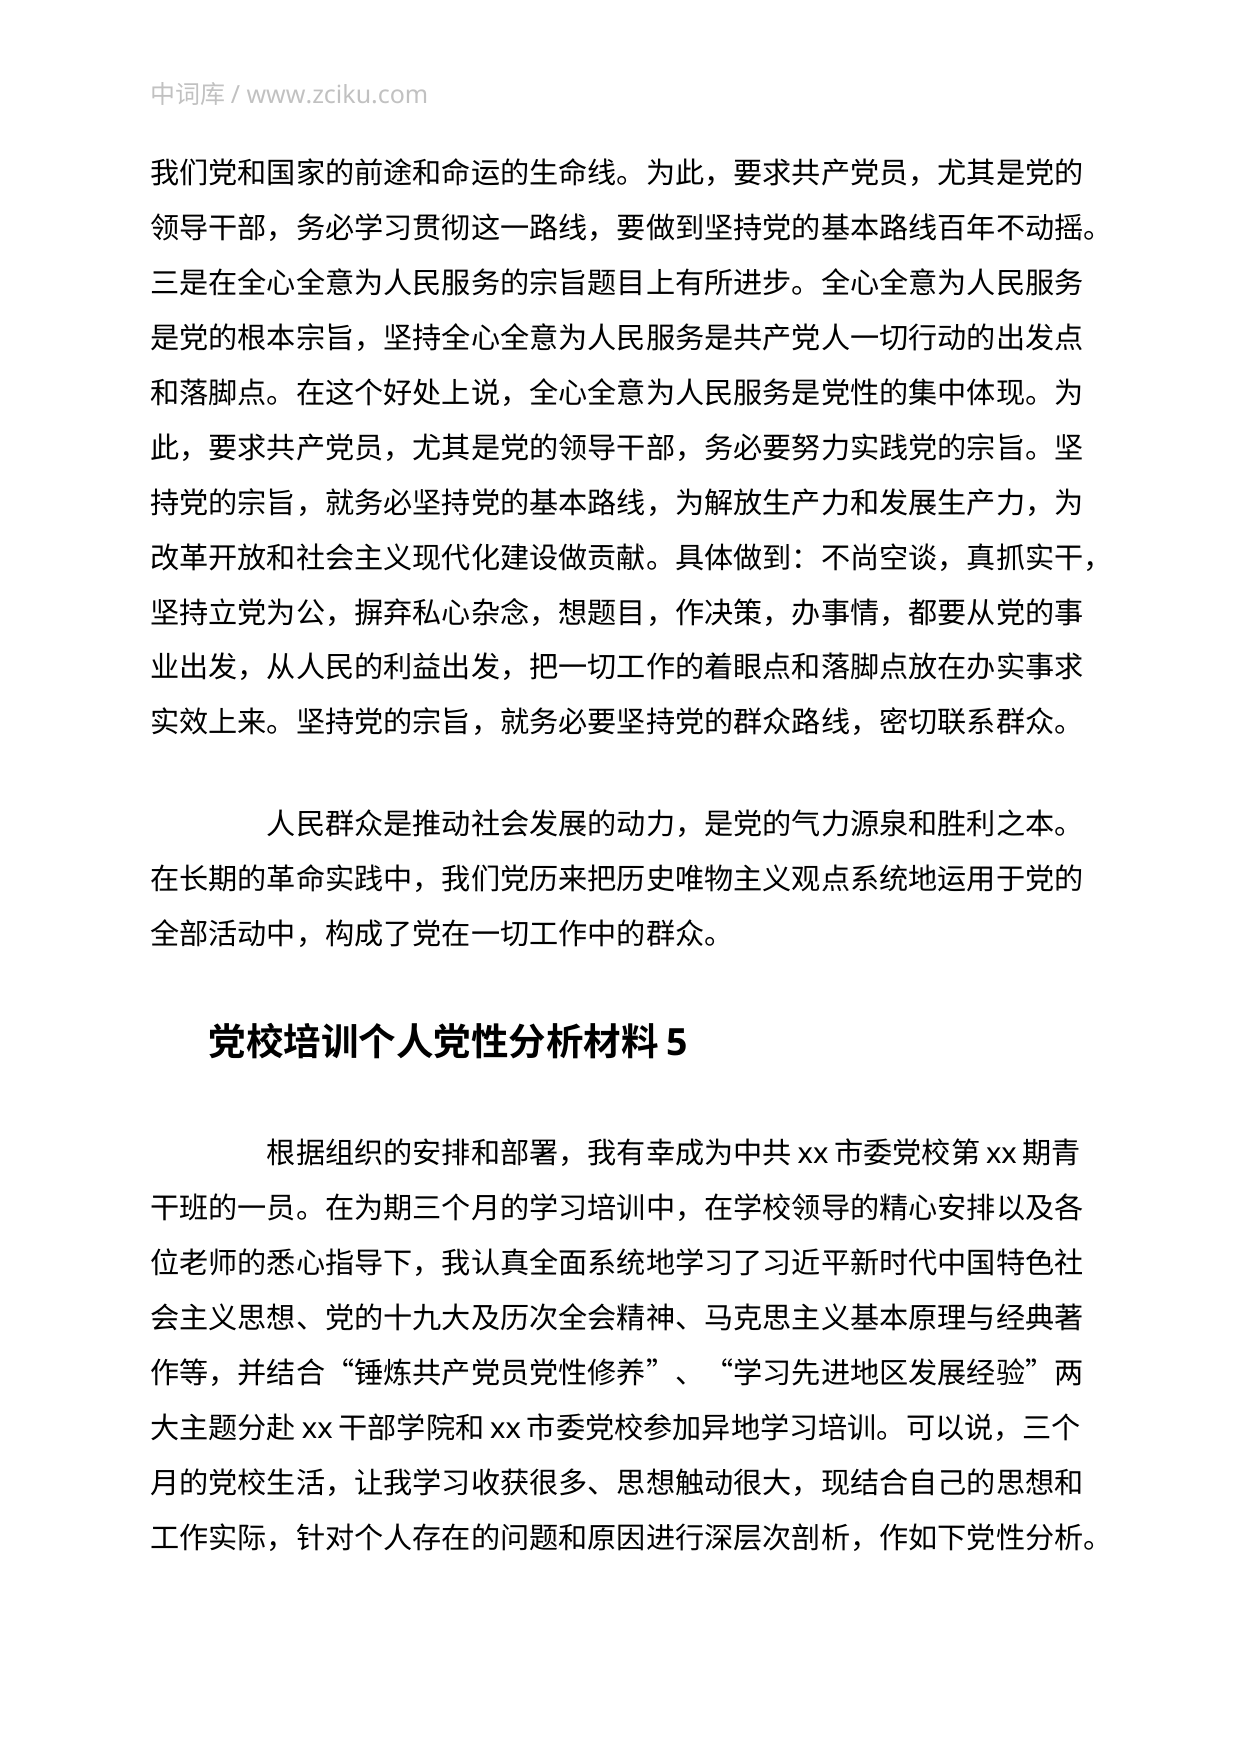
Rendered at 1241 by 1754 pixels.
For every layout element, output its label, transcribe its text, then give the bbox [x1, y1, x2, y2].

text 党校培训个人党性分析材料5 [150, 1012, 1090, 1067]
text 根据组织的安排和部署，我有幸成为中共xx市委党校第xx期青干班的一员。在为期三个月的学习培训中，在学校领导的精心安排以及各位老师的悉心指导下，我认真全面系统地学习了习近平新时代中国特色社会主义思想、党的十九大及历次全会精神、马克思主义基本原理与经典著作等，并结合“锤炼共产党员党性修养”、“学习先进地区发展经验”两大主题分赴xx干部学院和xx市委党校参加异地学习培训。可以说，三个月的党校生活，让我学习收获很多、思想触动很大，现结合自己的思想和工作实际，针对个人存在的问题和原因进行深层次剖析，作如下党性分析。 [150, 1130, 1090, 1557]
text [150, 150, 1090, 741]
text 人民群众是推动社会发展的动力，是党的气力源泉和胜利之本。在长期的革命实践中，我们党历来把历史唯物主义观点系统地运用于党的全部活动中，构成了党在一切工作中的群众。 [150, 801, 1090, 953]
